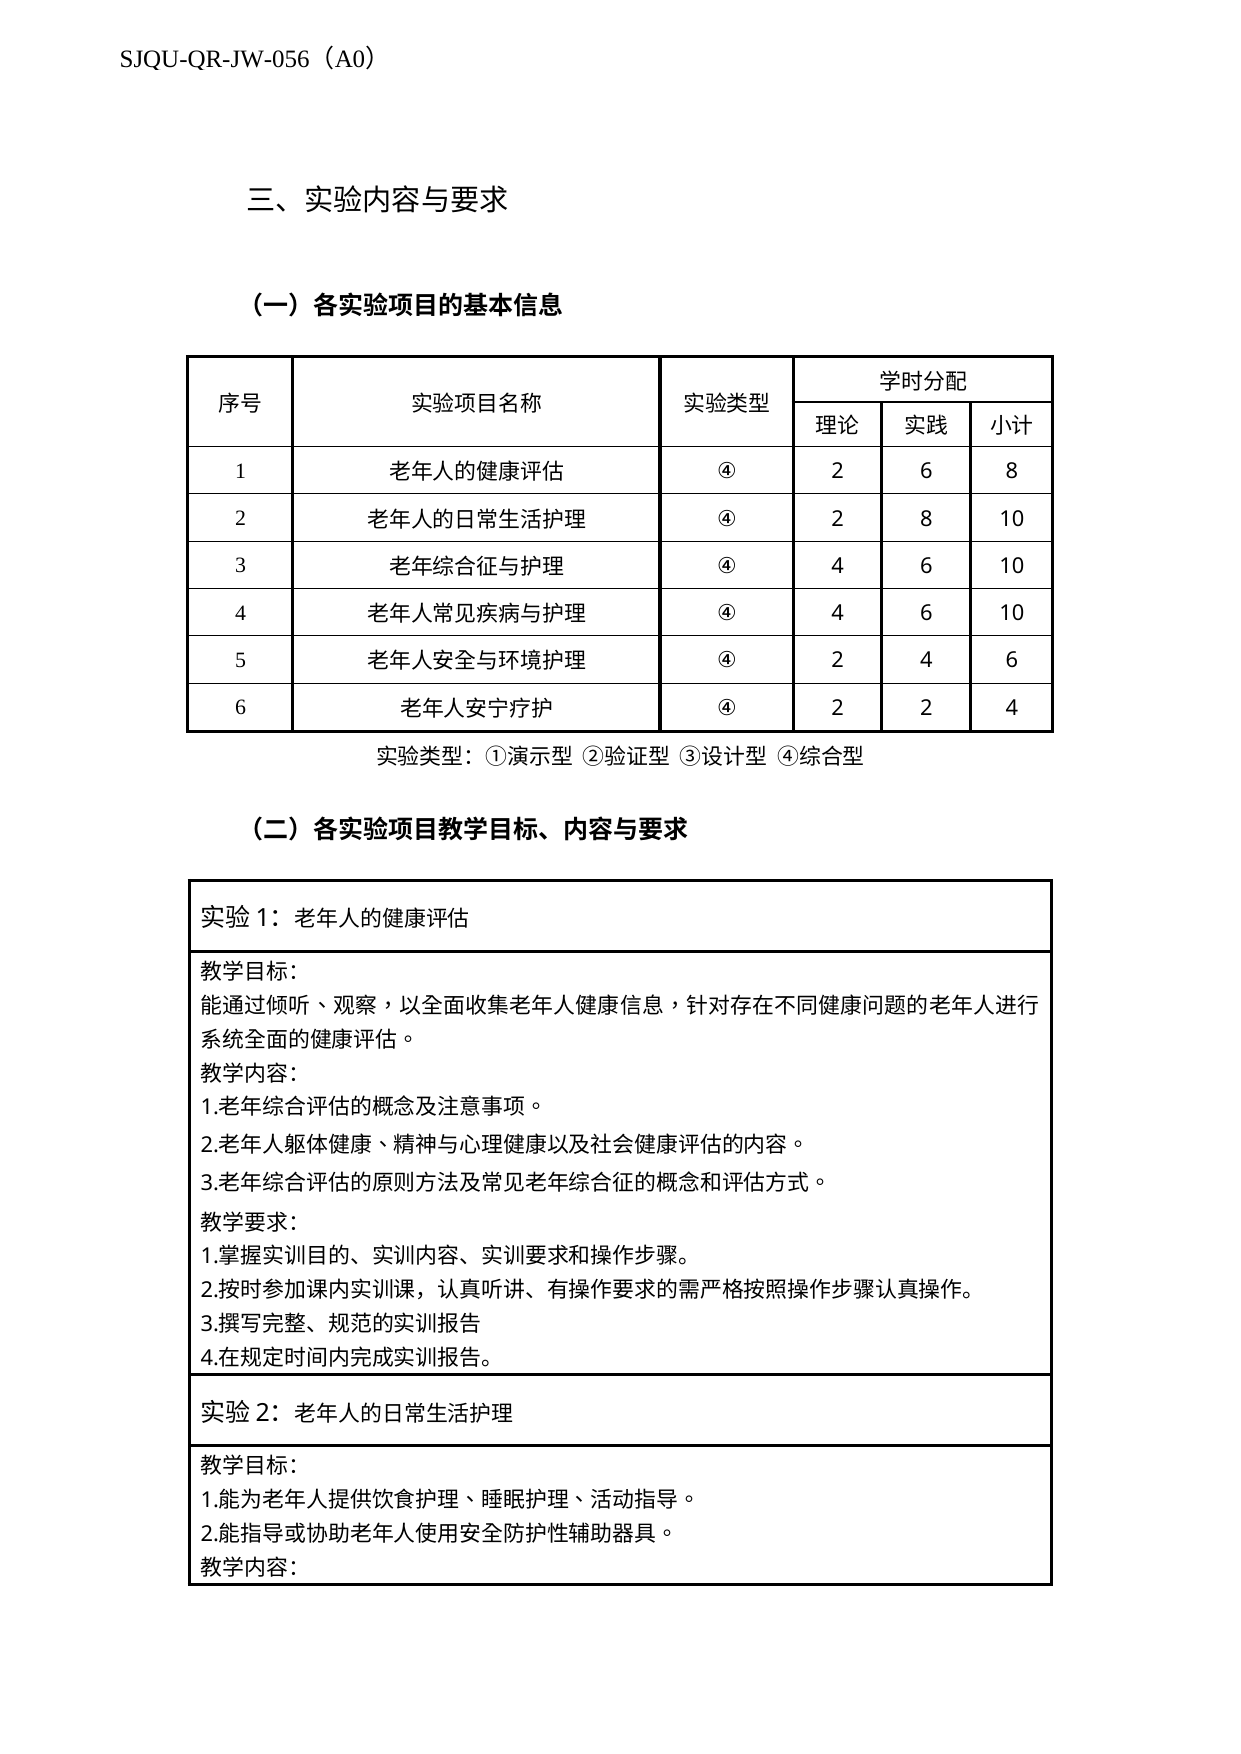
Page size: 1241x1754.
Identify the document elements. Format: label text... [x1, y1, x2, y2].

table_cell 6 [972, 636, 1051, 682]
table_cell 实验2：老年人的日常生活护理 [191, 1376, 1050, 1444]
table_cell 3 [189, 542, 291, 588]
table_header 实验项目名称 [294, 358, 658, 446]
table_cell 老年人安宁疗护 [294, 684, 658, 730]
table_header 序号 [189, 358, 291, 446]
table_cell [191, 1447, 1050, 1583]
table_cell 5 [189, 636, 291, 682]
table_cell ④ [662, 636, 792, 682]
table_cell 老年综合征与护理 [294, 542, 658, 588]
table_header 实验1：老年人的健康评估 [191, 882, 1050, 950]
table_cell 教学目标： 能通过倾听、观察，以全面收集老年人健康信息，针对存在不同健康问题的老年人进行系统全面的健康评估。 教学内容： 1.老年综合评估的概念及注意事项。 2.老年人躯体健康、精神与心理健康以及社会健康评估的内容。 3.老年综合评估的原则方法及常见老年综合征的概念和评估方式。 教学要求： 1.掌握实训目的、实训内容、实训要求和操作步骤。 2.按时参加课内实训课，认真听讲、有操作要求的需严格按照操作步骤认真操作。 3.撰写完整、规范的实训报告 4.在规定时间内完成实训报告。 [191, 953, 1050, 1373]
table_cell ④ [662, 494, 792, 541]
table_cell 4 [883, 636, 969, 682]
table_header 实验类型 [662, 358, 792, 446]
table_cell 6 [189, 684, 291, 730]
table_cell 10 [972, 494, 1051, 541]
table_cell 老年人安全与环境护理 [294, 636, 658, 682]
table_cell 6 [883, 589, 969, 635]
table_cell 2 [795, 636, 880, 682]
table_cell 实践 [883, 403, 969, 446]
table_cell 2 [795, 447, 880, 493]
table_cell 小计 [972, 403, 1051, 446]
table_cell 老年人的健康评估 [294, 447, 658, 493]
table_cell 10 [972, 589, 1051, 635]
table_cell 理论 [795, 403, 880, 446]
text （一）各实验项目的基本信息 [187, 270, 1053, 338]
table_cell 老年人常见疾病与护理 [294, 589, 658, 635]
table_cell 8 [883, 494, 969, 541]
table_cell 2 [189, 494, 291, 541]
table_cell 4 [795, 542, 880, 588]
table_header 学时分配 [795, 358, 1051, 401]
table_cell 4 [972, 684, 1051, 730]
table_cell 实验类型：①演示型 ②验证型 ③设计型 ④综合型 [188, 733, 1053, 777]
table_cell 4 [189, 589, 291, 635]
table_cell 10 [972, 542, 1051, 588]
text 三、实验内容与要求 [187, 164, 1053, 232]
table_cell ④ [662, 589, 792, 635]
table_cell 6 [883, 447, 969, 493]
table_cell ④ [662, 447, 792, 493]
table_cell 8 [972, 447, 1051, 493]
table_cell 2 [795, 684, 880, 730]
text （二）各实验项目教学目标、内容与要求 [187, 794, 1053, 862]
table_cell ④ [662, 542, 792, 588]
table_cell 6 [883, 542, 969, 588]
table_cell 老年人的日常生活护理 [294, 494, 658, 541]
table_cell 4 [795, 589, 880, 635]
table_cell 1 [189, 447, 291, 493]
table_cell ④ [662, 684, 792, 730]
table_cell 2 [883, 684, 969, 730]
table_cell 2 [795, 494, 880, 541]
